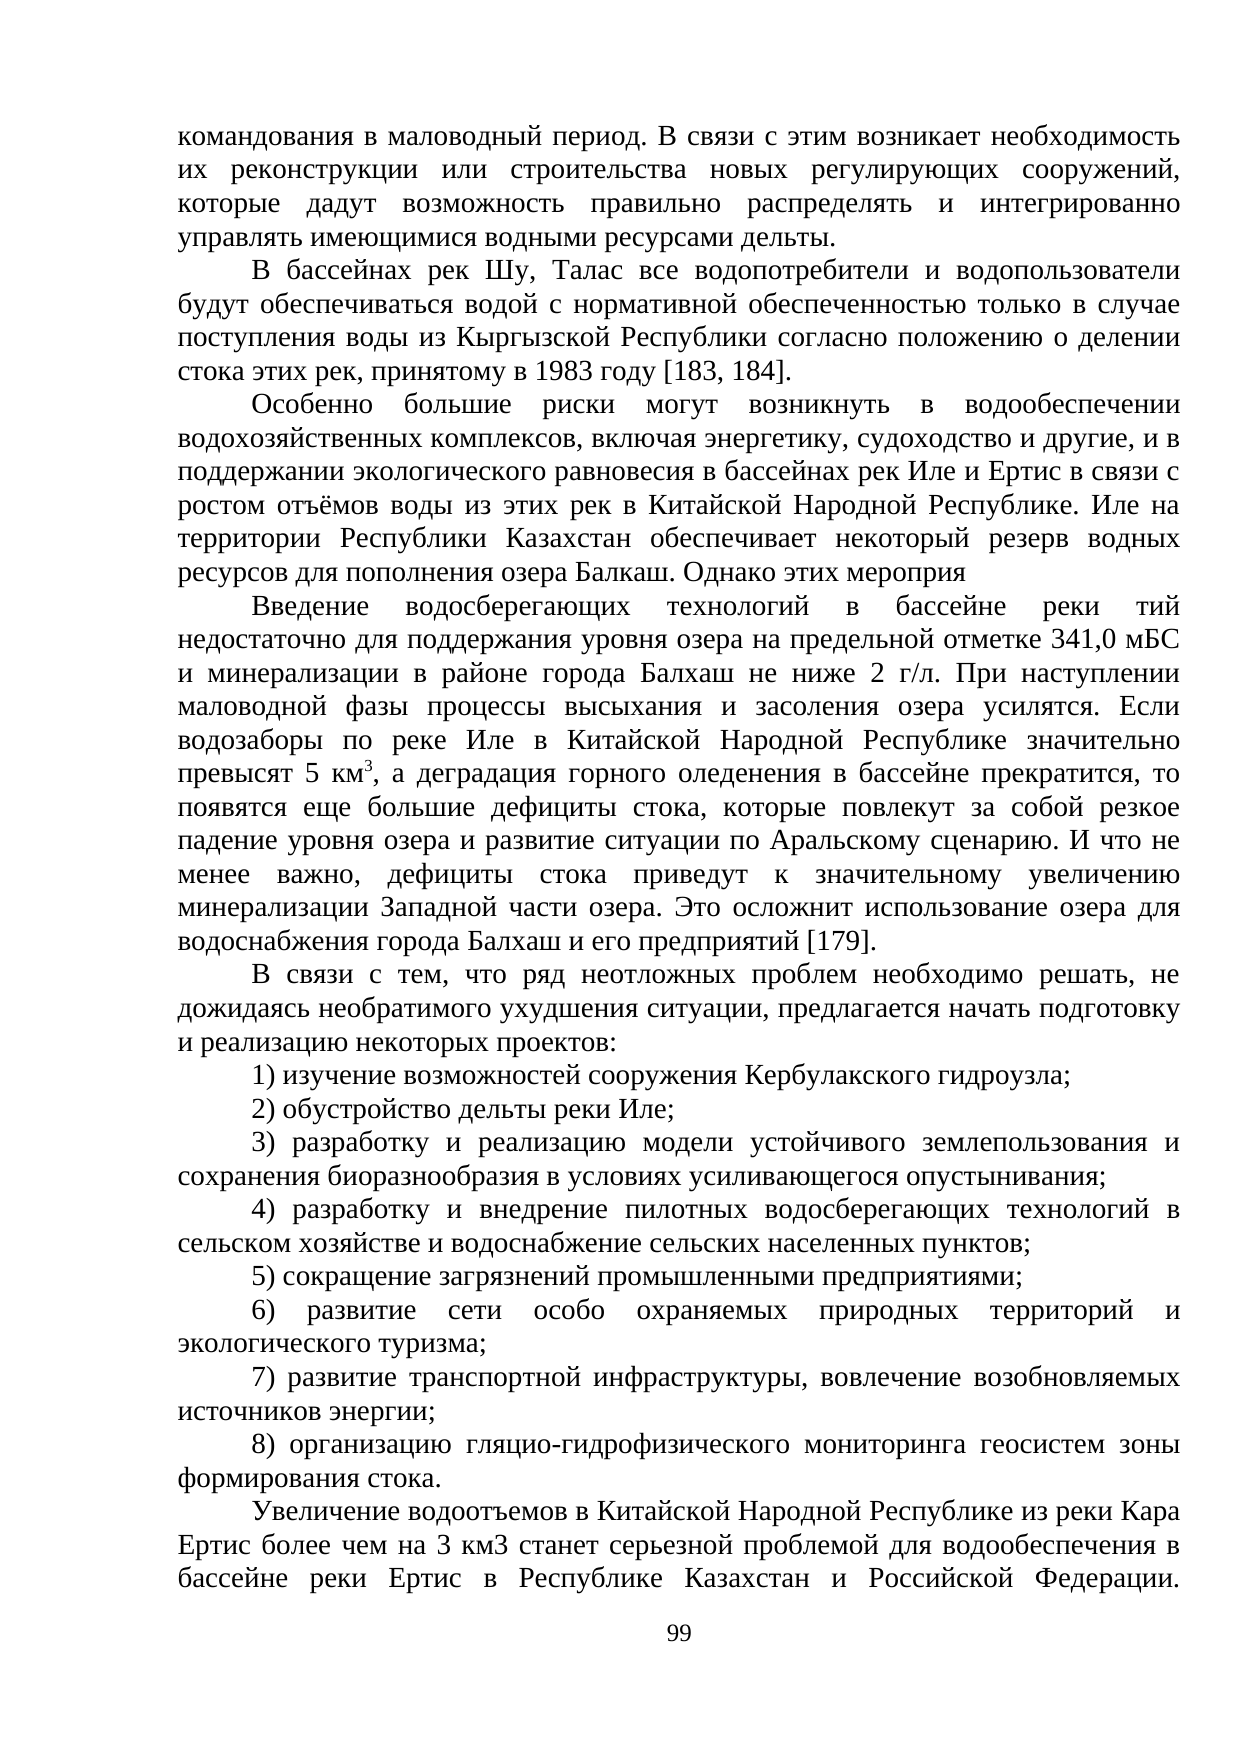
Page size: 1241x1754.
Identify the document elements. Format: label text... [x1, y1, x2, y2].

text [177, 1493, 1181, 1594]
text 5) сокращение загрязнений промышленными предприятиями; [177, 1258, 1181, 1292]
text 4) разработку и внедрение пилотных водосберегающих технологий в сельском хозяйстве и водоснабжение сельских населенных пунктов; [177, 1191, 1181, 1258]
text Особенно большие риски могут возникнуть в водообеспечении водохозяйственных комплексов, включая энергетику, судоходство и другие, и в поддержании экологического равновесия в бассейнах рек Иле и Ертис в связи с ростом отъёмов воды из этих рек в Китайской Народной Республике. Иле на территории Республики Казахстан обеспечивает некоторый резерв водных ресурсов для пополнения озера Балкаш. Однако этих мероприя [177, 386, 1181, 588]
text Введение водосберегающих технологий в бассейне реки тий недостаточно для поддержания уровня озера на предельной отметке 341,0 мБС и минерализации в районе города Балхаш не ниже 2 г/л. При наступлении маловодной фазы процессы высыхания и засоления озера усилятся. Если водозаборы по реке Иле в Китайской Народной Республике значительно превысят 5 км3, а деградация горного оледенения в бассейне прекратится, то появятся еще большие дефициты стока, которые повлекут за собой резкое падение уровня озера и развитие ситуации по Аральскому сценарию. И что не менее важно, дефициты стока приведут к значительному увеличению минерализации Западной части озера. Это осложнит использование озера для водоснабжения города Балхаш и его предприятий [179]. [177, 588, 1181, 957]
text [177, 118, 1181, 252]
text 3) разработку и реализацию модели устойчивого землепользования и сохранения биоразнообразия в условиях усиливающегося опустынивания; [177, 1124, 1181, 1191]
text 1) изучение возможностей сооружения Кербулакского гидроузла; [177, 1057, 1181, 1091]
text В связи с тем, что ряд неотложных проблем необходимо решать, не дожидаясь необратимого ухудшения ситуации, предлагается начать подготовку и реализацию некоторых проектов: [177, 957, 1181, 1057]
text 2) обустройство дельты реки Иле; [177, 1091, 1181, 1124]
text 7) развитие транспортной инфраструктуры, вовлечение возобновляемых источников энергии; [177, 1359, 1181, 1426]
text 8) организацию гляцио-гидрофизического мониторинга геосистем зоны формирования стока. [177, 1426, 1181, 1493]
text В бассейнах рек Шу, Талас все водопотребители и водопользователи будут обеспечиваться водой с нормативной обеспеченностью только в случае поступления воды из Кыргызской Республики согласно положению о делении стока этих рек, принятому в 1983 году [183, 184]. [177, 252, 1181, 386]
text 6) развитие сети особо охраняемых природных территорий и экологического туризма; [177, 1292, 1181, 1359]
